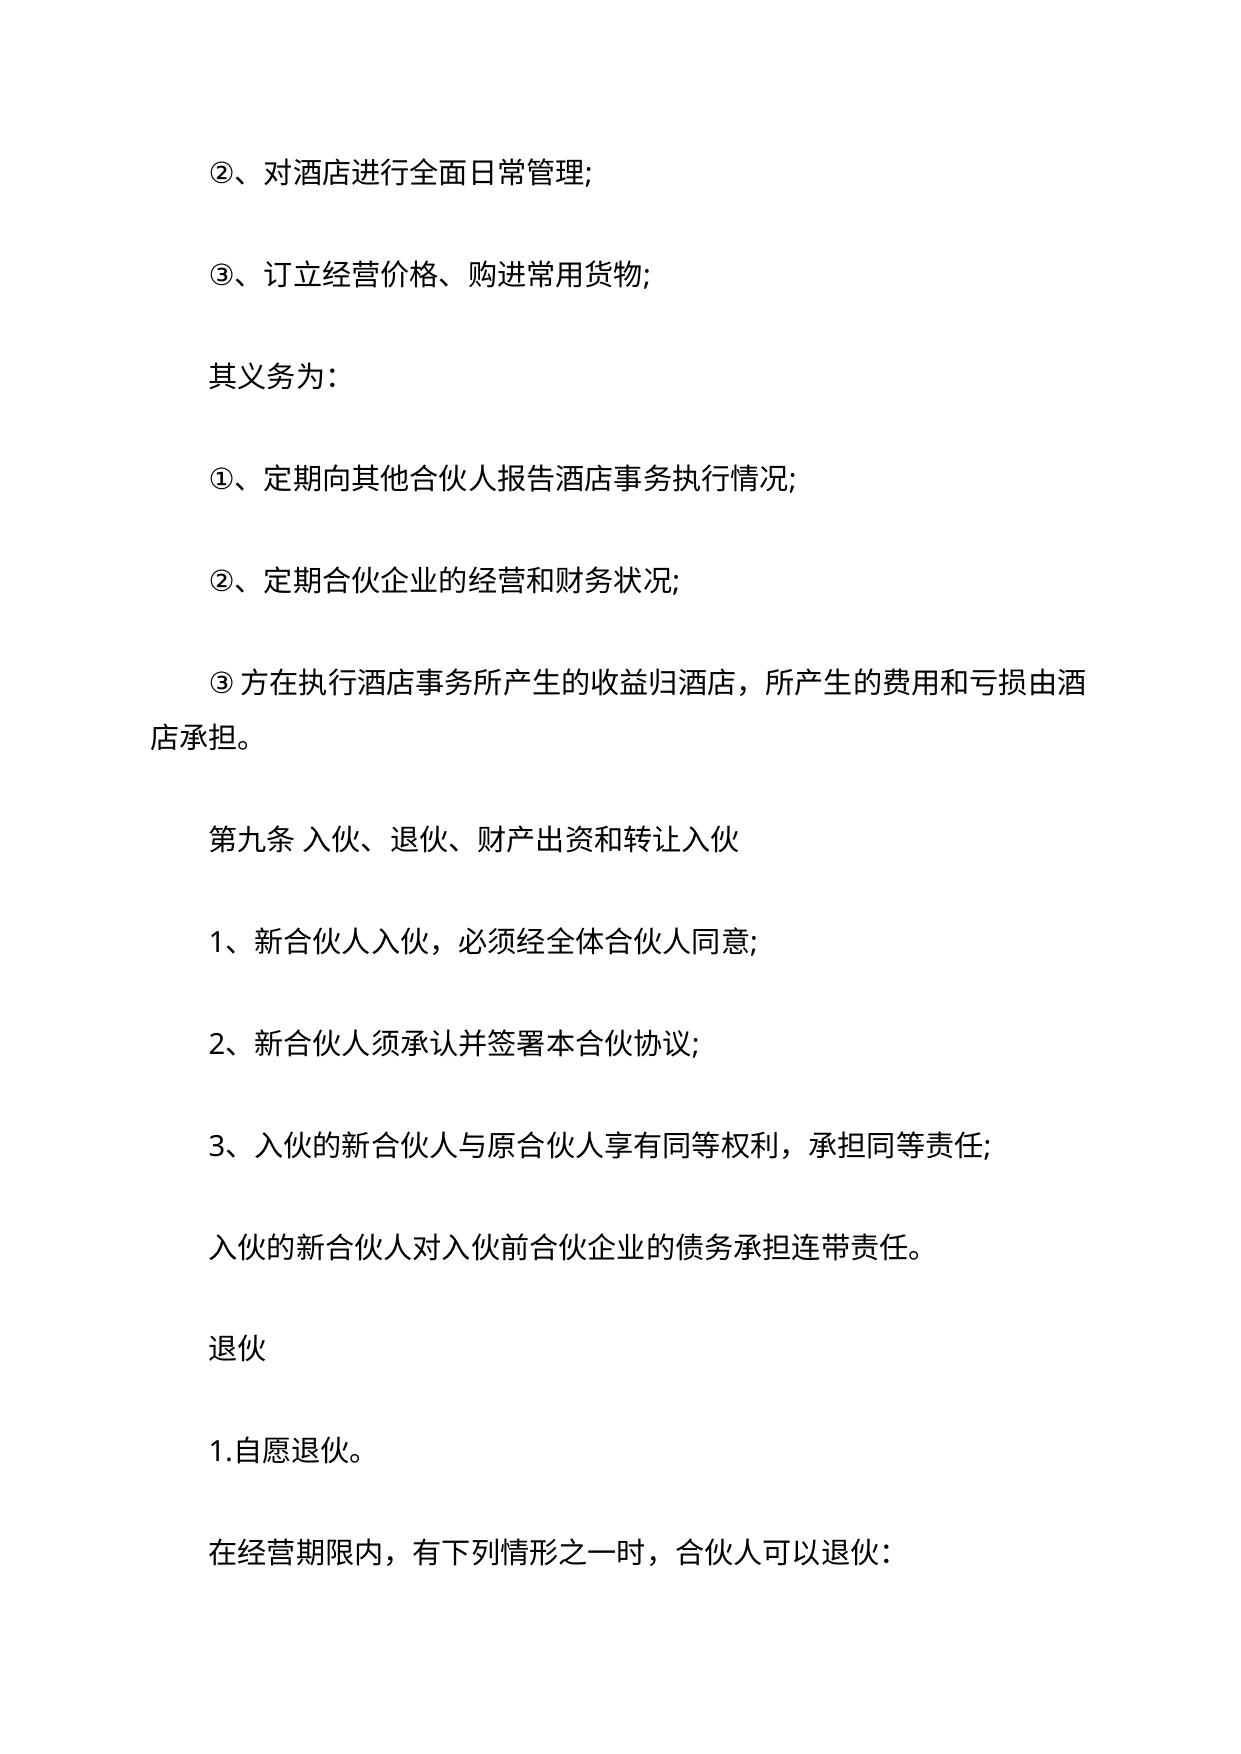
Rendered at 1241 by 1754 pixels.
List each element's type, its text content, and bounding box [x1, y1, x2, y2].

text ②、定期合伙企业的经营和财务状况; [150, 558, 1090, 600]
text 入伙的新合伙人对入伙前合伙企业的债务承担连带责任。 [150, 1224, 1090, 1266]
text 1.自愿退伙。 [150, 1428, 1090, 1470]
text 在经营期限内，有下列情形之一时，合伙人可以退伙： [150, 1530, 1090, 1572]
text 其义务为： [150, 354, 1090, 396]
text 1、新合伙人入伙，必须经全体合伙人同意; [150, 918, 1090, 961]
text 2、新合伙人须承认并签署本合伙协议; [150, 1020, 1090, 1063]
text ②、对酒店进行全面日常管理; [150, 150, 1090, 192]
text ③、订立经营价格、购进常用货物; [150, 252, 1090, 294]
text ③方在执行酒店事务所产生的收益归酒店，所产生的费用和亏损由酒店承担。 [150, 660, 1090, 757]
text 第九条 入伙、退伙、财产出资和转让入伙 [150, 816, 1090, 859]
text 3、入伙的新合伙人与原合伙人享有同等权利，承担同等责任; [150, 1122, 1090, 1164]
text 退伙 [150, 1326, 1090, 1368]
text ①、定期向其他合伙人报告酒店事务执行情况; [150, 456, 1090, 498]
